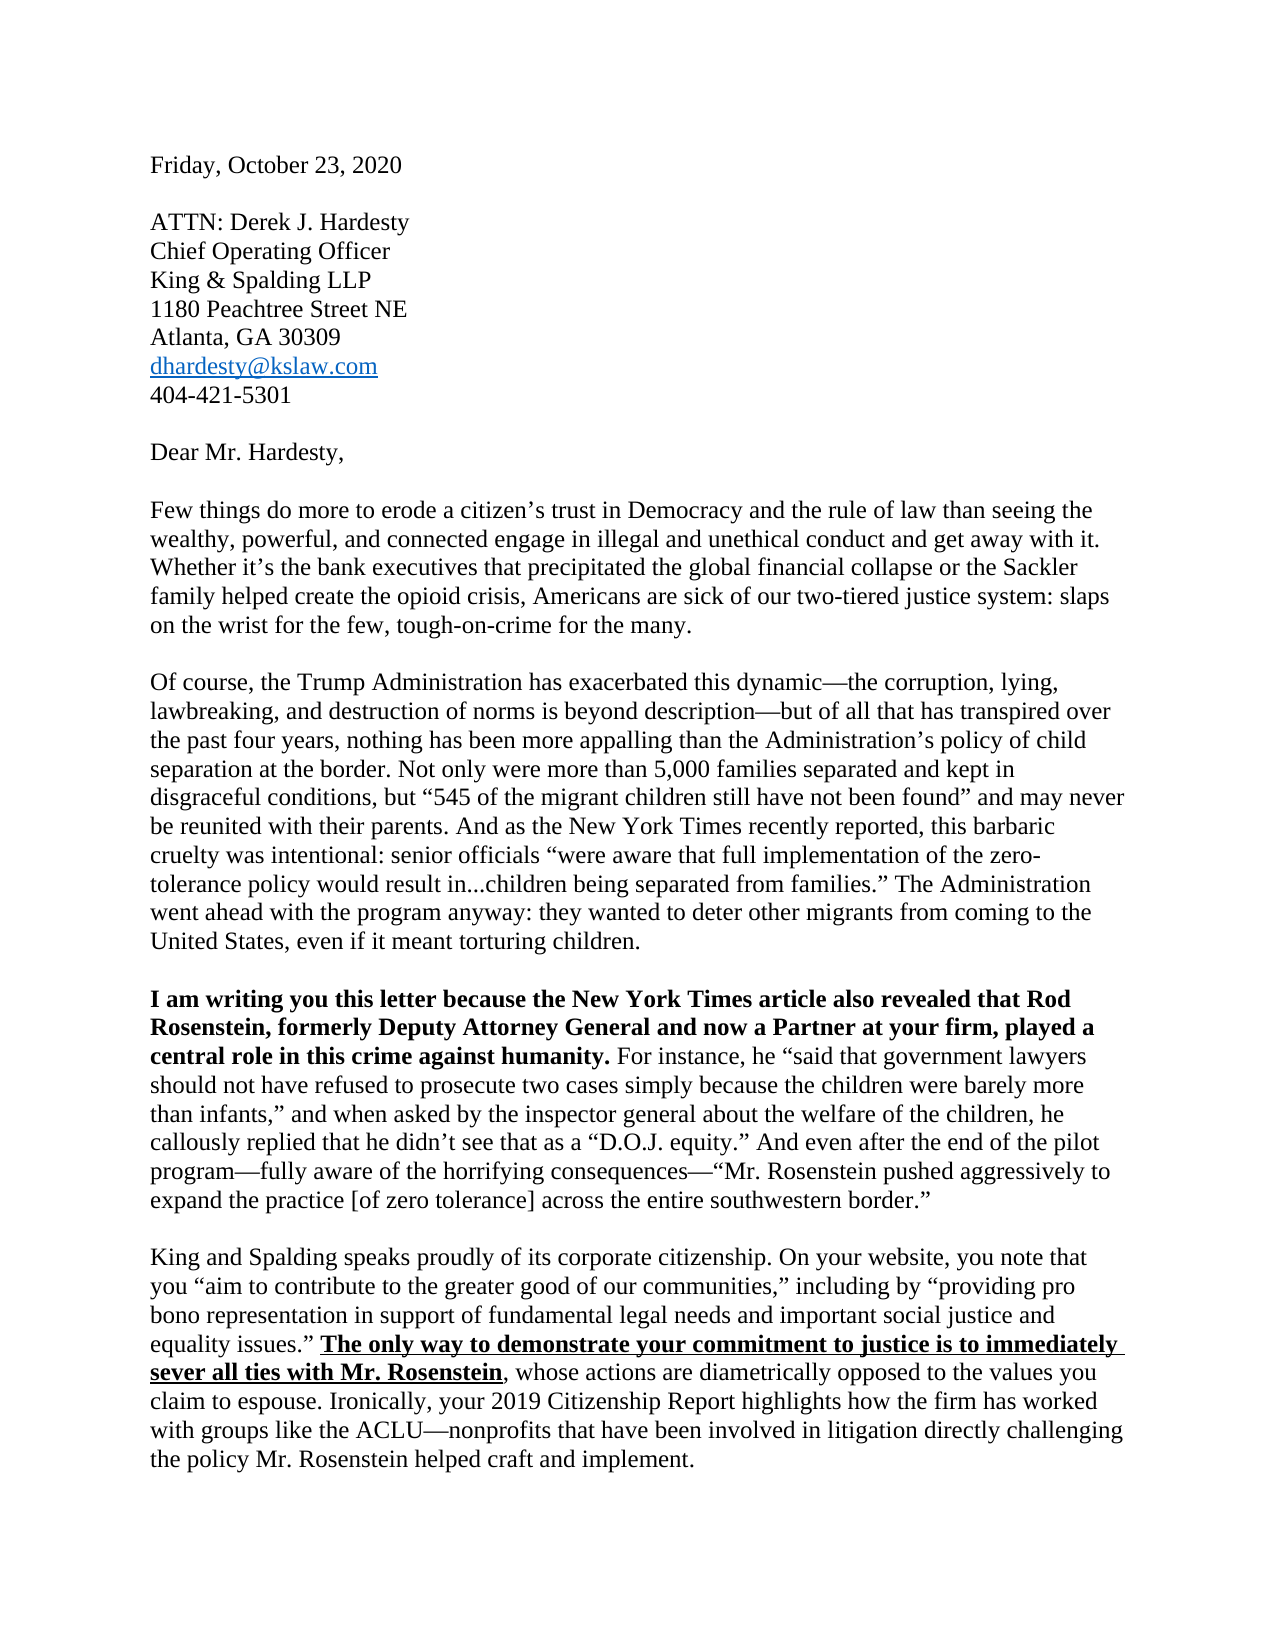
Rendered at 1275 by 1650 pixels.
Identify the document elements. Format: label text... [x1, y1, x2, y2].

text King & Spalding LLP [150, 265, 1125, 294]
text dhardesty@kslaw.com [150, 351, 1125, 380]
text Dear Mr. Hardesty, [150, 437, 1125, 466]
text King and Spalding speaks proudly of its corporate citizenship. On your website, you note that you “aim to contribute to the greater good of our communities,” including by “providing pro bono representation in support of fundamental legal needs and important social justice and equality issues.” The only way to demonstrate your commitment to justice is to immediately sever all ties with Mr. Rosenstein, whose actions are diametrically opposed to the values you claim to espouse. Ironically, your 2019 Citizenship Report highlights how the firm has worked with groups like the ACLU—nonprofits that have been involved in litigation directly challenging the policy Mr. Rosenstein helped craft and implement. [150, 1242, 1125, 1472]
text Few things do more to erode a citizen’s trust in Democracy and the rule of law than seeing the wealthy, powerful, and connected engage in illegal and unethical conduct and get away with it. Whether it’s the bank executives that precipitated the global financial collapse or the Sackler family helped create the opioid crisis, Americans are sick of our two-tiered justice system: slaps on the wrist for the few, tough-on-crime for the many. [150, 495, 1125, 639]
text ATTN: Derek J. Hardesty [150, 207, 1125, 236]
text Chief Operating Officer [150, 236, 1125, 265]
text 1180 Peachtree Street NE [150, 294, 1125, 322]
text Of course, the Trump Administration has exacerbated this dynamic—the corruption, lying, lawbreaking, and destruction of norms is beyond description—but of all that has transpired over the past four years, nothing has been more appalling than the Administration’s policy of child separation at the border. Not only were more than 5,000 families separated and kept in disgraceful conditions, but “545 of the migrant children still have not been found” and may never be reunited with their parents. And as the New York Times recently reported, this barbaric cruelty was intentional: senior officials “were aware that full implementation of the zero-tolerance policy would result in...children being separated from families.” The Administration went ahead with the program anyway: they wanted to deter other migrants from coming to the United States, even if it meant torturing children. [150, 667, 1125, 955]
text 404-421-5301 [150, 380, 1125, 409]
text Atlanta, GA 30309 [150, 322, 1125, 351]
text I am writing you this letter because the New York Times article also revealed that Rod Rosenstein, formerly Deputy Attorney General and now a Partner at your firm, played a central role in this crime against humanity. For instance, he “said that government lawyers should not have refused to prosecute two cases simply because the children were barely more than infants,” and when asked by the inspector general about the welfare of the children, he callously replied that he didn’t see that as a “D.O.J. equity.” And even after the end of the pilot program—fully aware of the horrifying consequences—“Mr. Rosenstein pushed aggressively to expand the practice [of zero tolerance] across the entire southwestern border.” [150, 984, 1125, 1214]
text Friday, October 23, 2020 [150, 150, 1125, 179]
